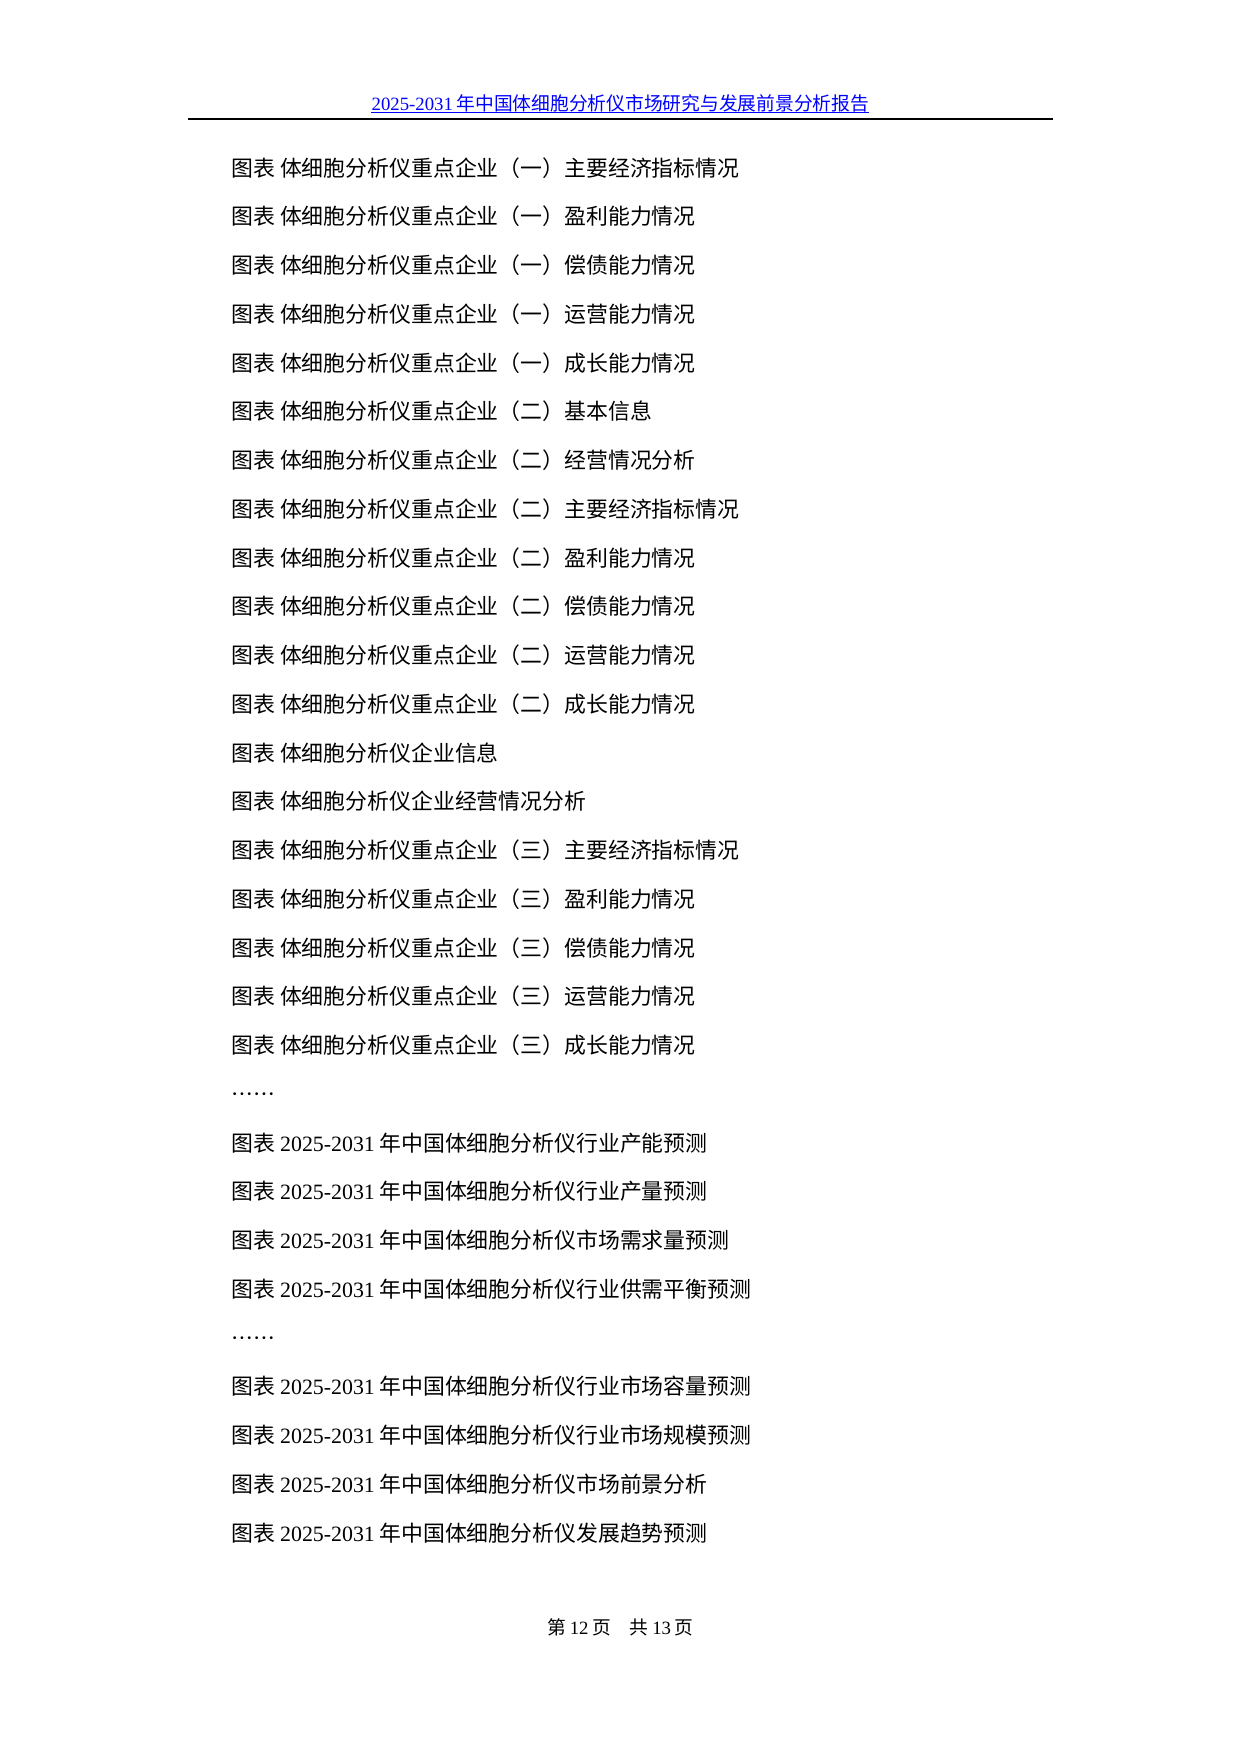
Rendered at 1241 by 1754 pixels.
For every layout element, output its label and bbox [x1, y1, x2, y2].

text [187, 150, 1053, 1548]
